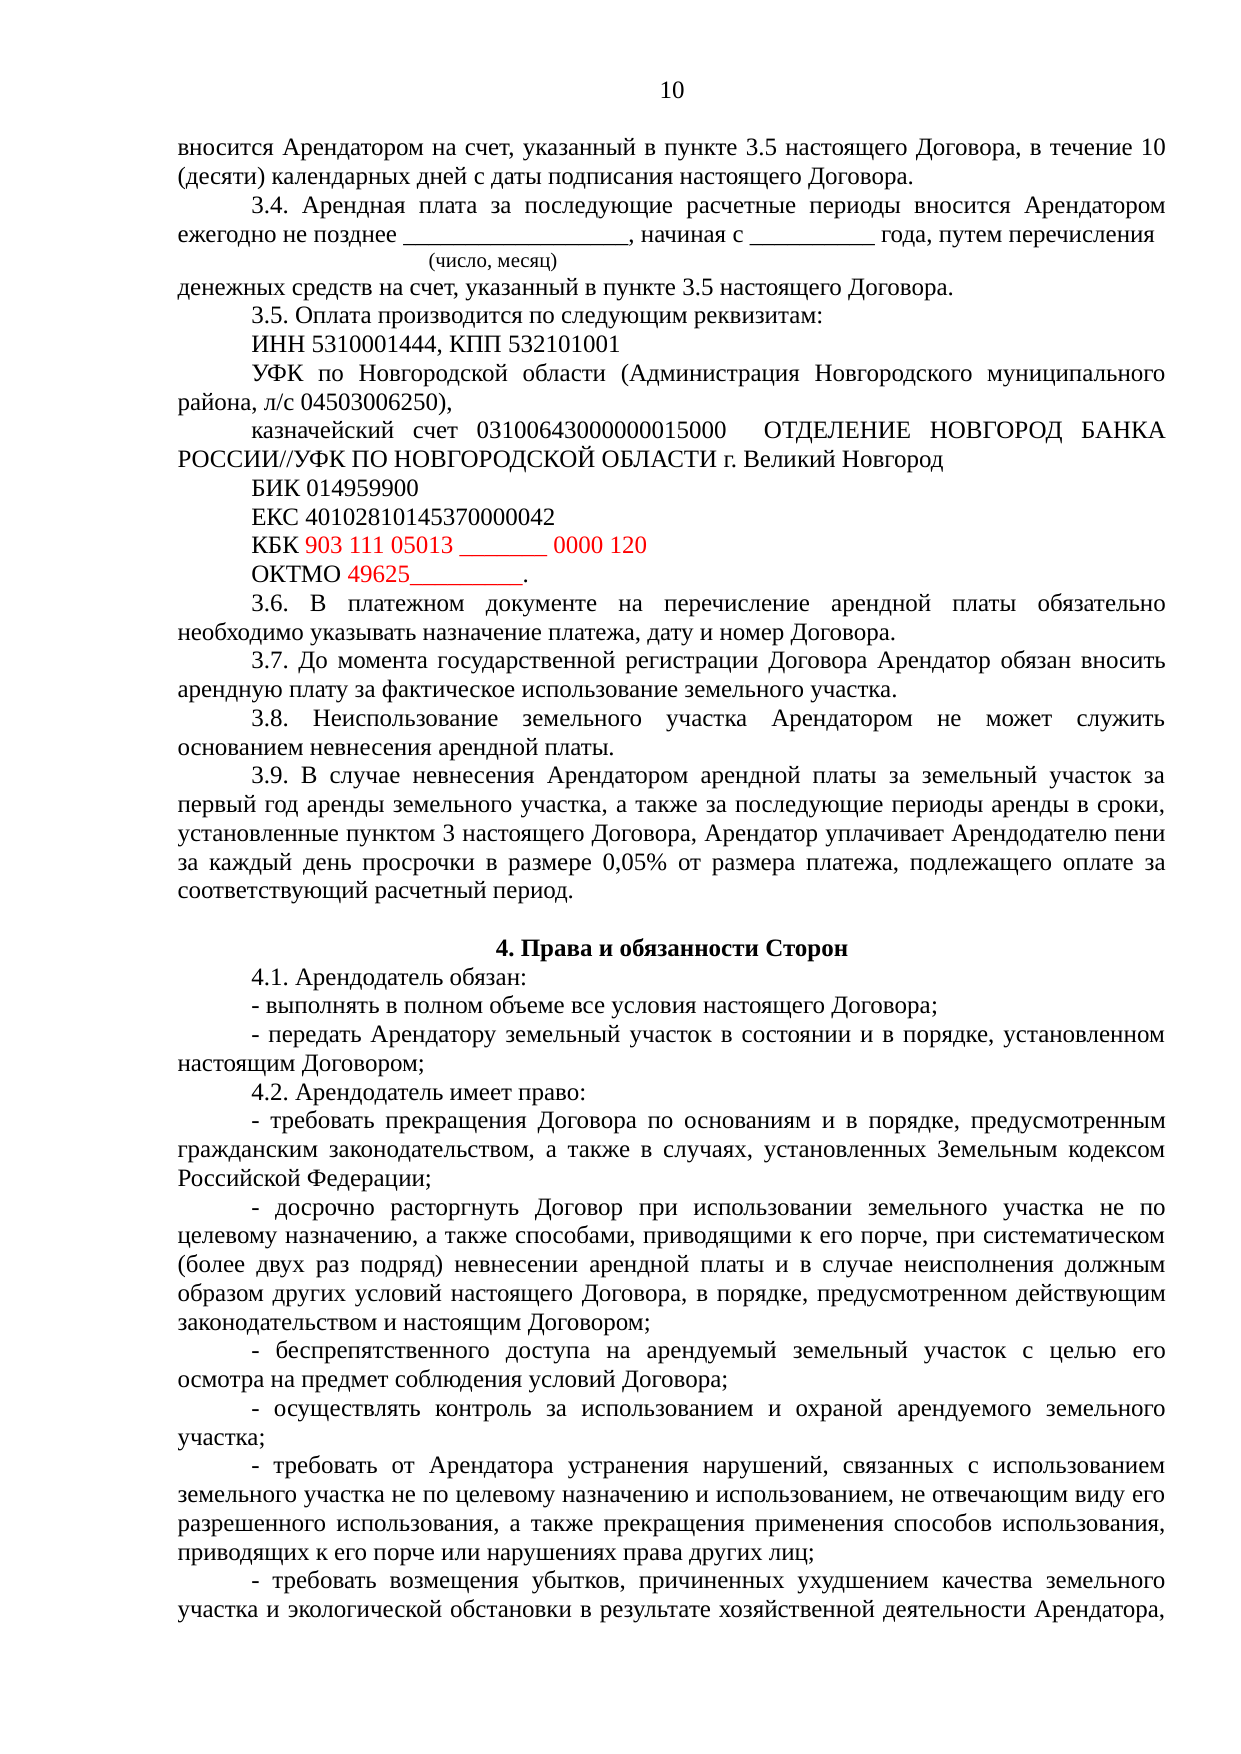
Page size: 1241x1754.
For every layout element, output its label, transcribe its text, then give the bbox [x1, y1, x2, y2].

text 4. Права и обязанности Сторон [177, 933, 1166, 962]
text - требовать от Арендатора устранения нарушений, связанных с использованием земельного участка не по целевому назначению и использованием, не отвечающим виду его разрешенного использования, а также прекращения применения способов использования, приводящих к его порче или нарушениях права других лиц; [177, 1450, 1166, 1565]
text 3.8. Неиспользование земельного участка Арендатором не может служить основанием невнесения арендной платы. [177, 703, 1166, 760]
text (число, месяц) [399, 247, 1166, 272]
text ОКТМО 49625_________. [177, 559, 1166, 588]
text КБК 903 111 05013 _______ 0000 120 [177, 530, 1166, 559]
text - передать Арендатору земельный участок в состоянии и в порядке, установленном настоящим Договором; [177, 1019, 1166, 1077]
text - выполнять в полном объеме все условия настоящего Договора; [177, 990, 1166, 1019]
text 3.9. В случае невнесения Арендатором арендной платы за земельный участок за первый год аренды земельного участка, а также за последующие периоды аренды в сроки, установленные пунктом 3 настоящего Договора, Арендатор уплачивает Арендодателю пени за каждый день просрочки в размере 0,05% от размера платежа, подлежащего оплате за соответствующий расчетный период. [177, 760, 1166, 904]
text ЕКС 40102810145370000042 [177, 502, 1166, 530]
text 3.4. Арендная плата за последующие расчетные периоды вносится Арендатором ежегодно не позднее __________________, начиная с __________ года, путем перечисления [177, 190, 1166, 247]
text вносится Арендатором на счет, указанный в пункте 3.5 настоящего Договора, в течение 10 (десяти) календарных дней с даты подписания настоящего Договора. [177, 132, 1166, 190]
text УФК по Новгородской области (Администрация Новгородского муниципального района, л/с 04503006250), [177, 358, 1166, 415]
text - требовать прекращения Договора по основаниям и в порядке, предусмотренным гражданским законодательством, а также в случаях, установленных Земельным кодексом Российской Федерации; [177, 1105, 1166, 1192]
text - досрочно расторгнуть Договор при использовании земельного участка не по целевому назначению, а также способами, приводящими к его порче, при систематическом (более двух раз подряд) невнесении арендной платы и в случае неисполнения должным образом других условий настоящего Договора, в порядке, предусмотренном действующим законодательством и настоящим Договором; [177, 1192, 1166, 1335]
text казначейский счет 03100643000000015000 ОТДЕЛЕНИЕ НОВГОРОД БАНКА РОССИИ//УФК ПО НОВГОРОДСКОЙ ОБЛАСТИ г. Великий Новгород [177, 415, 1166, 473]
text денежных средств на счет, указанный в пункте 3.5 настоящего Договора. [177, 272, 1166, 300]
text 3.6. В платежном документе на перечисление арендной платы обязательно необходимо указывать назначение платежа, дату и номер Договора. [177, 588, 1166, 645]
text - беспрепятственного доступа на арендуемый земельный участок с целью его осмотра на предмет соблюдения условий Договора; [177, 1335, 1166, 1393]
text 4.1. Арендодатель обязан: [177, 962, 1166, 990]
text - осуществлять контроль за использованием и охраной арендуемого земельного участка; [177, 1393, 1166, 1450]
text 4.2. Арендодатель имеет право: [177, 1077, 1166, 1105]
text БИК 014959900 [177, 473, 1166, 502]
text 3.5. Оплата производится по следующим реквизитам: [177, 300, 1166, 329]
text 3.7. До момента государственной регистрации Договора Арендатор обязан вносить арендную плату за фактическое использование земельного участка. [177, 645, 1166, 703]
text ИНН 5310001444, КПП 532101001 [177, 329, 1166, 358]
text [177, 1565, 1166, 1623]
